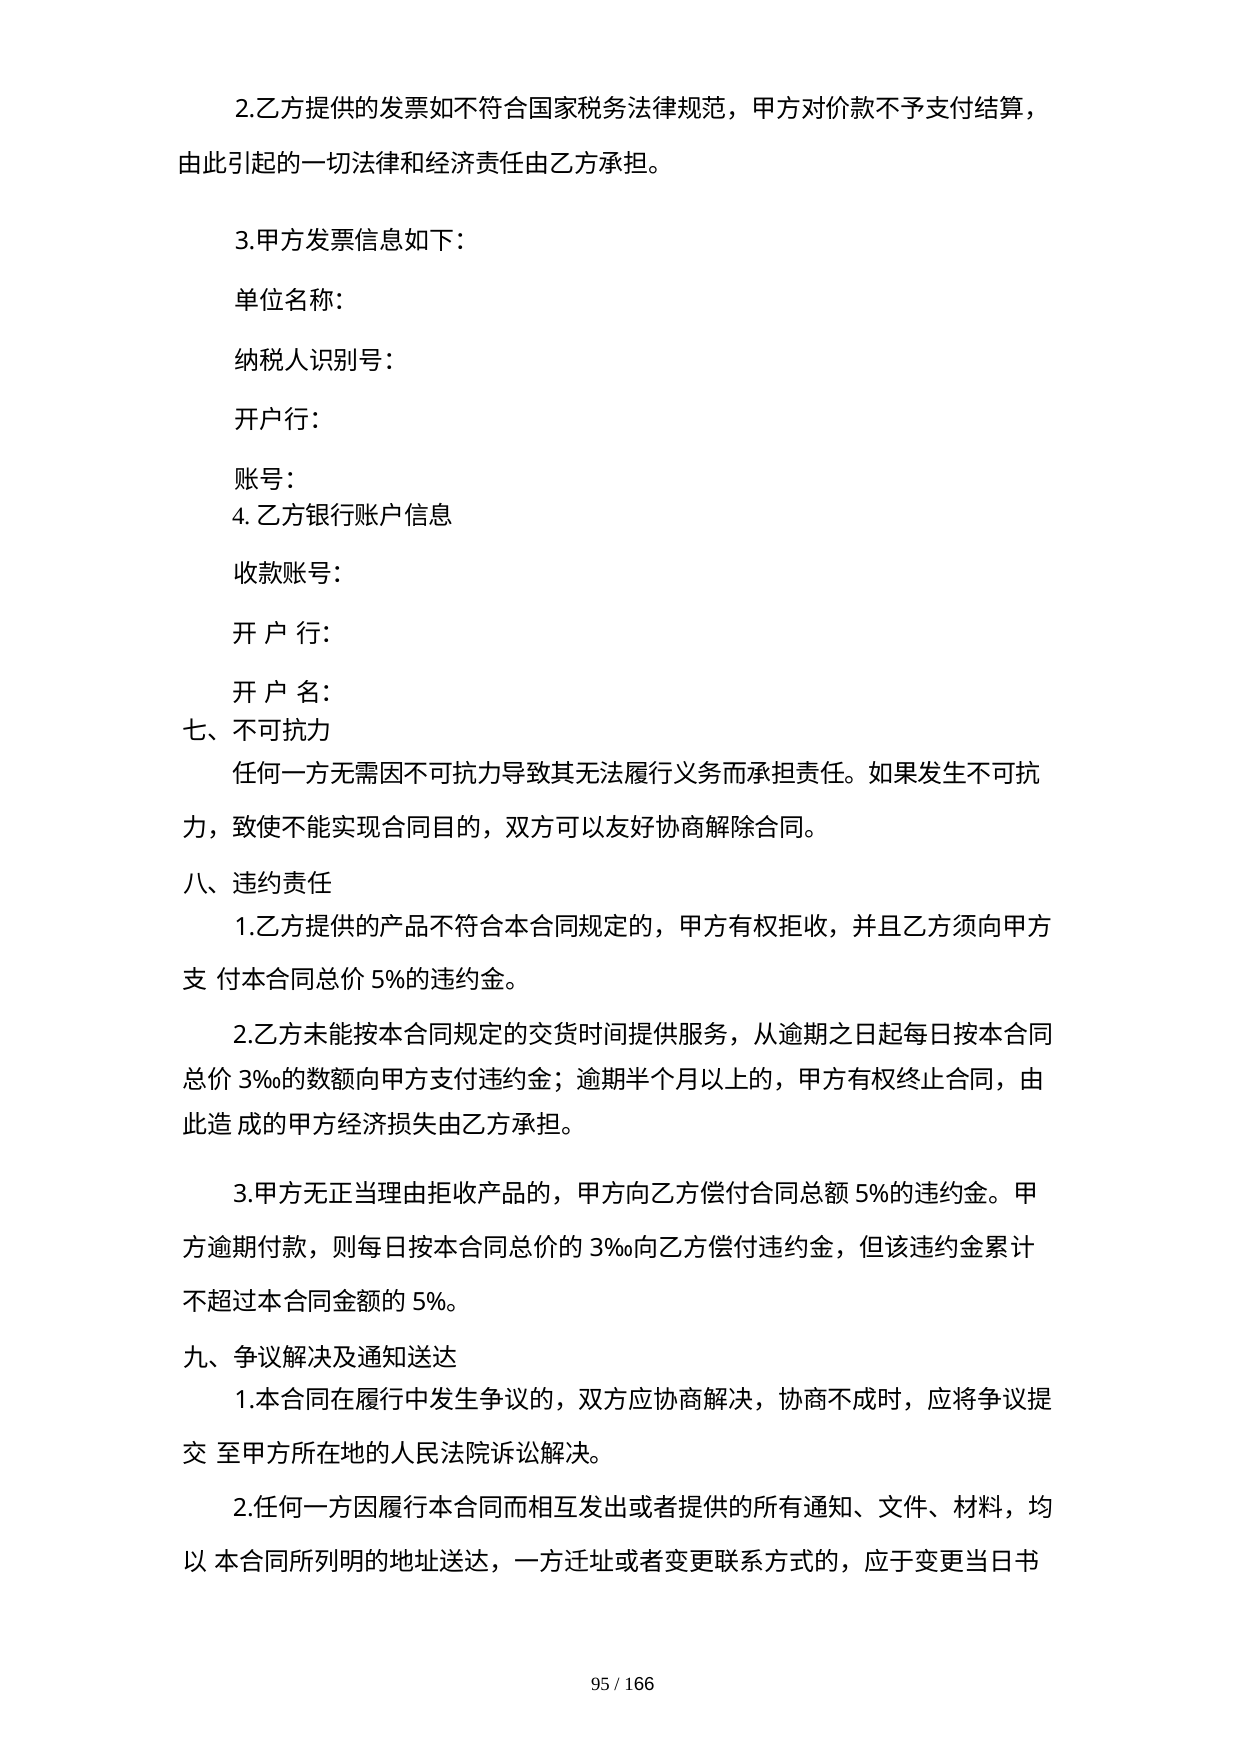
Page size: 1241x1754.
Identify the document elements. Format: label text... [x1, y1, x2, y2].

text 3.甲方发票信息如下： [177, 221, 1063, 257]
text 2.乙方未能按本合同规定的交货时间提供服务，从逾期之日起每日按本合同总价 3‰的数额向甲方支付违约金；逾期半个月以上的，甲方有权终止合同，由此造 成的甲方经济损失由乙方承担。 [182, 1014, 1054, 1141]
text 开户行： [177, 400, 1063, 436]
text 2.乙方提供的发票如不符合国家税务法律规范，甲方对价款不予支付结算，由此引起的一切法律和经济责任由乙方承担。 [177, 89, 1063, 179]
text 收款账号： [177, 553, 1063, 589]
text 3.甲方无正当理由拒收产品的，甲方向乙方偿付合同总额 5%的违约金。甲方逾期付款，则每日按本合同总价的 3‰向乙方偿付违约金，但该违约金累计不超过本合同金额的 5%。 [182, 1174, 1054, 1318]
text 4. 乙方银行账户信息 [177, 496, 1063, 532]
text 账号： [177, 459, 1063, 496]
text 1.乙方提供的产品不符合本合同规定的，甲方有权拒收，并且乙方须向甲方支 付本合同总价 5%的违约金。 [182, 906, 1054, 996]
text 纳税人识别号： [177, 340, 1063, 376]
text 开 户 行： [177, 613, 1063, 649]
text 开 户 名： [177, 673, 1063, 709]
text 九、争议解决及通知送达 [177, 1344, 1063, 1372]
text 八、违约责任 [177, 870, 1063, 898]
text 任何一方无需因不可抗力导致其无法履行义务而承担责任。如果发生不可抗力，致使不能实现合同目的，双方可以友好协商解除合同。 [182, 753, 1061, 844]
text 七、不可抗力 [177, 717, 1063, 745]
text 单位名称： [177, 281, 1063, 317]
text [182, 1488, 1063, 1578]
text 1.本合同在履行中发生争议的，双方应协商解决，协商不成时，应将争议提交 至甲方所在地的人民法院诉讼解决。 [183, 1380, 1054, 1470]
